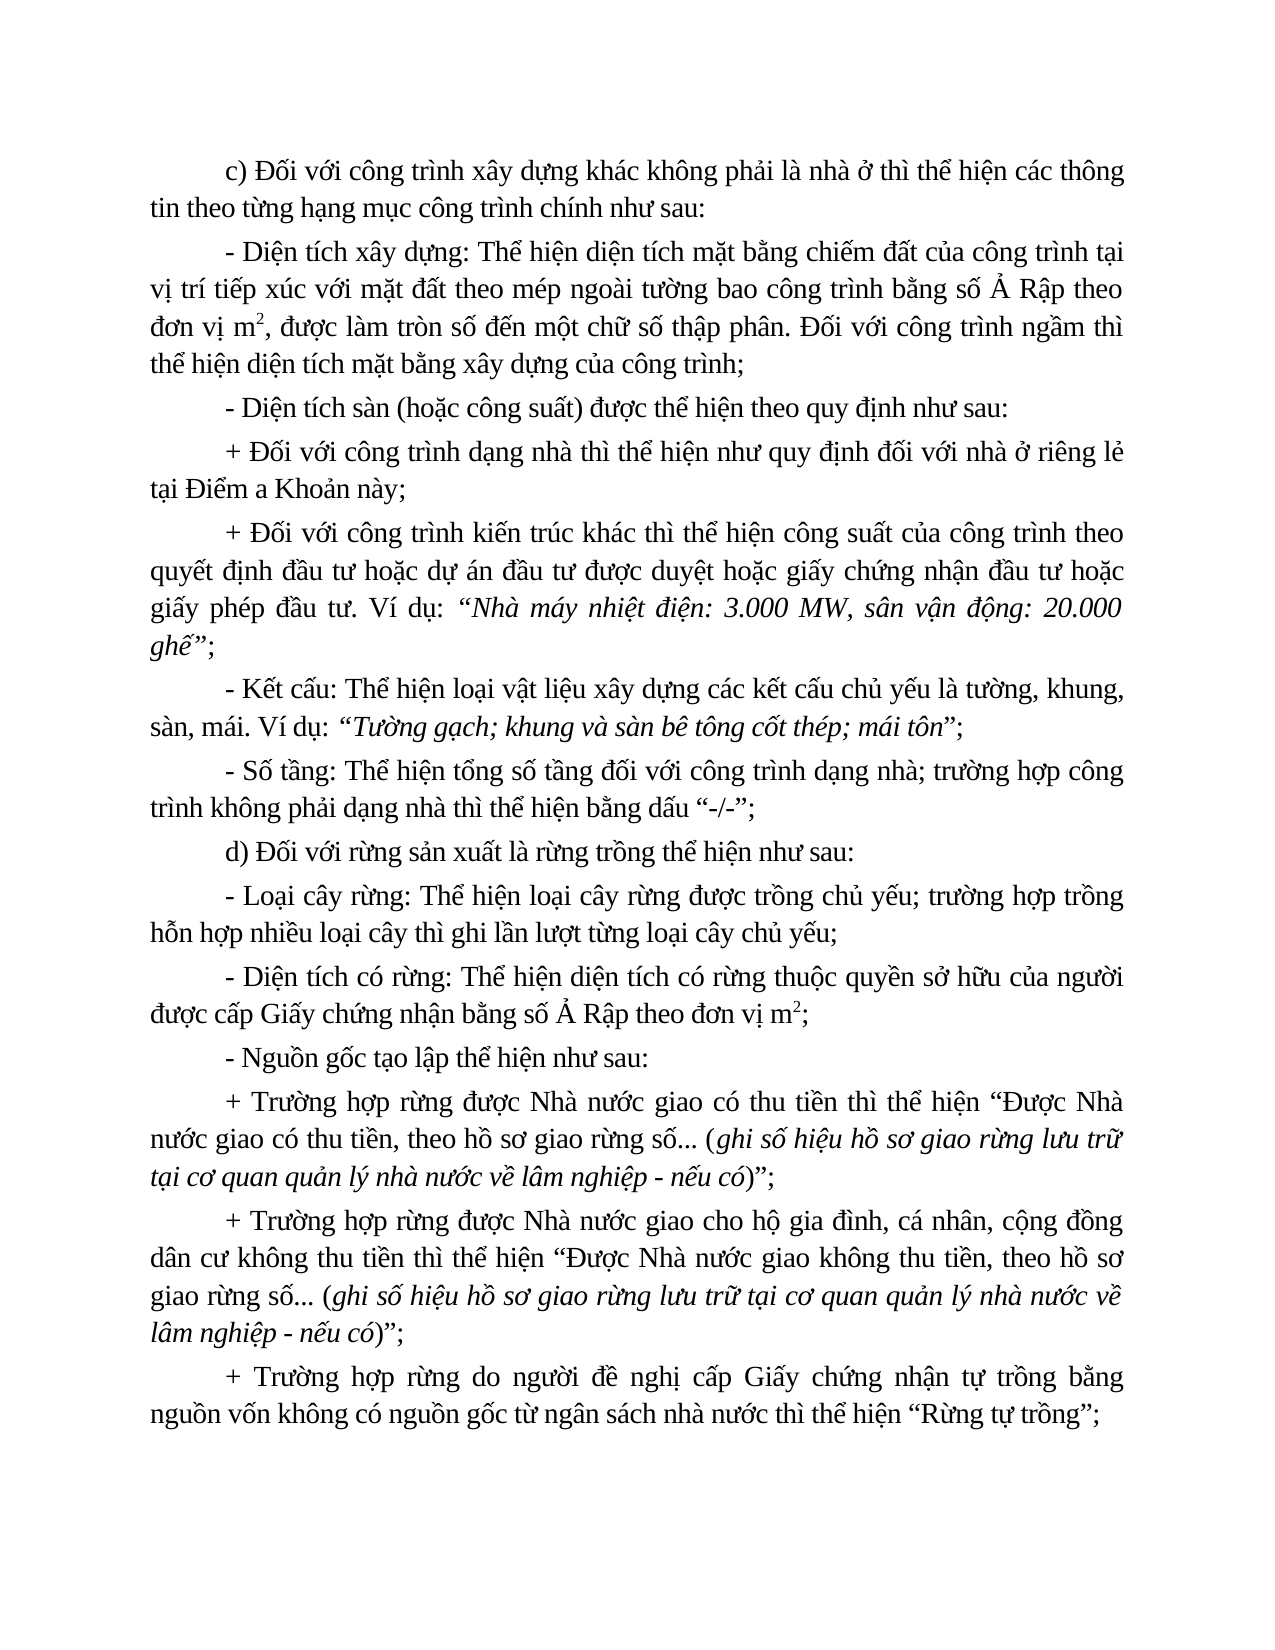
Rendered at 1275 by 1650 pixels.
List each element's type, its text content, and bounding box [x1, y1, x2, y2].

text + Trường hợp rừng được Nhà nước giao cho hộ gia đình, cá nhân, cộng đồng dân cư không thu tiền thì thể hiện “Được Nhà nước giao không thu tiền, theo hồ sơ giao rừng số... (ghi số hiệu hồ sơ giao rừng lưu trữ tại cơ quan quản lý nhà nước về lâm nghiệp - nếu có)”; [150, 1200, 1125, 1350]
text + Đối với công trình kiến trúc khác thì thể hiện công suất của công trình theo quyết định đầu tư hoặc dự án đầu tư được duyệt hoặc giấy chứng nhận đầu tư hoặc giấy phép đầu tư. Ví dụ: “Nhà máy nhiệt điện: 3.000 MW, sân vận động: 20.000 ghế”; [150, 512, 1125, 662]
text d) Đối với rừng sản xuất là rừng trồng thể hiện như sau: [150, 831, 1125, 869]
text - Nguồn gốc tạo lập thể hiện như sau: [150, 1037, 1125, 1075]
text - Diện tích có rừng: Thể hiện diện tích có rừng thuộc quyền sở hữu của người được cấp Giấy chứng nhận bằng số Ả Rập theo đơn vị m2; [150, 956, 1125, 1031]
text + Đối với công trình dạng nhà thì thể hiện như quy định đối với nhà ở riêng lẻ tại Điểm a Khoản này; [150, 431, 1125, 506]
text + Trường hợp rừng do người đề nghị cấp Giấy chứng nhận tự trồng bằng nguồn vốn không có nguồn gốc từ ngân sách nhà nước thì thể hiện “Rừng tự trồng”; [150, 1356, 1125, 1431]
text - Loại cây rừng: Thể hiện loại cây rừng được trồng chủ yếu; trường hợp trồng hỗn hợp nhiều loại cây thì ghi lần lượt từng loại cây chủ yếu; [150, 875, 1125, 950]
text - Số tầng: Thể hiện tổng số tầng đối với công trình dạng nhà; trường hợp công trình không phải dạng nhà thì thể hiện bằng dấu “-/-”; [150, 750, 1125, 825]
text - Kết cấu: Thể hiện loại vật liệu xây dựng các kết cấu chủ yếu là tường, khung, sàn, mái. Ví dụ: “Tường gạch; khung và sàn bê tông cốt thép; mái tôn”; [150, 669, 1125, 744]
text + Trường hợp rừng được Nhà nước giao có thu tiền thì thể hiện “Được Nhà nước giao có thu tiền, theo hồ sơ giao rừng số... (ghi số hiệu hồ sơ giao rừng lưu trữ tại cơ quan quản lý nhà nước về lâm nghiệp - nếu có)”; [150, 1081, 1125, 1194]
text - Diện tích xây dựng: Thể hiện diện tích mặt bằng chiếm đất của công trình tại vị trí tiếp xúc với mặt đất theo mép ngoài tường bao công trình bằng số Ả Rập theo đơn vị m2, được làm tròn số đến một chữ số thập phân. Đối với công trình ngầm thì thể hiện diện tích mặt bằng xây dựng của công trình; [150, 231, 1125, 381]
text - Diện tích sàn (hoặc công suất) được thể hiện theo quy định như sau: [150, 387, 1125, 425]
text c) Đối với công trình xây dựng khác không phải là nhà ở thì thể hiện các thông tin theo từng hạng mục công trình chính như sau: [150, 150, 1125, 225]
